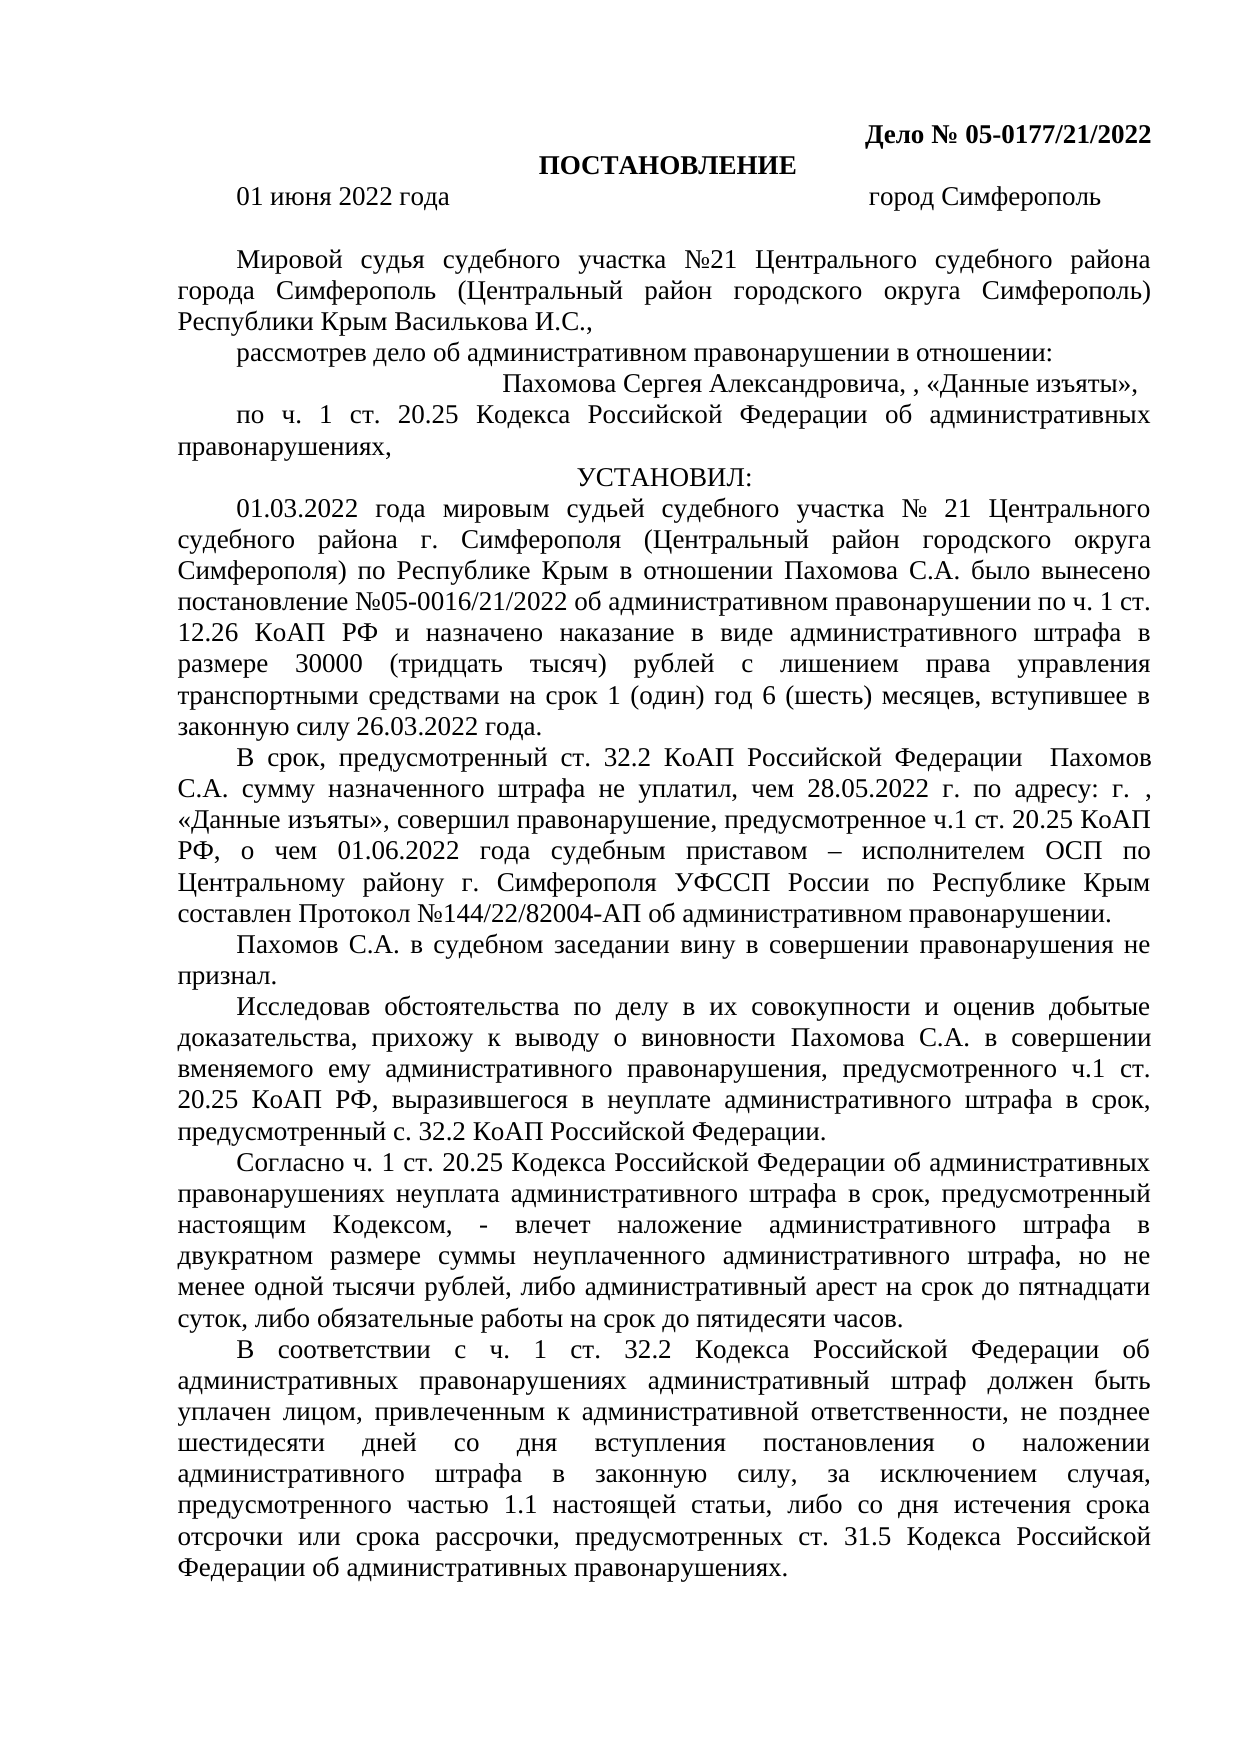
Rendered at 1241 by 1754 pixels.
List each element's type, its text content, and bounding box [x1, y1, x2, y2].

text Дело № 05-0177/21/2022 [177, 118, 1152, 149]
text Согласно ч. 1 ст. 20.25 Кодекса Российской Федерации об административных правонарушениях неуплата административного штрафа в срок, предусмотренный настоящим Кодексом, - влечет наложение административного штрафа в двукратном размере суммы неуплаченного административного штрафа, но не менее одной тысячи рублей, либо административный арест на срок до пятнадцати суток, либо обязательные работы на срок до пятидесяти часов. [177, 1146, 1152, 1333]
text 01 июня 2022 года город Симферополь [177, 180, 1152, 212]
text ПОСТАНОВЛЕНИЕ [177, 149, 1152, 180]
text В соответствии с ч. 1 ст. 32.2 Кодекса Российской Федерации об административных правонарушениях административный штраф должен быть уплачен лицом, привлеченным к административной ответственности, не позднее шестидесяти дней со дня вступления постановления о наложении административного штрафа в законную силу, за исключением случая, предусмотренного частью 1.1 настоящей статьи, либо со дня истечения срока отсрочки или срока рассрочки, предусмотренных ст. 31.5 Кодекса Российской Федерации об административных правонарушениях. [177, 1333, 1152, 1582]
text Мировой судья судебного участка №21 Центрального судебного района города Симферополь (Центральный район городского округа Симферополь) Республики Крым Василькова И.С., [177, 243, 1152, 336]
text 01.03.2022 года мировым судьей судебного участка № 21 Центрального судебного района г. Симферополя (Центральный район городского округа Симферополя) по Республике Крым в отношении Пахомова С.А. было вынесено постановление №05-0016/21/2022 об административном правонарушении по ч. 1 ст. 12.26 КоАП РФ и назначено наказание в виде административного штрафа в размере 30000 (тридцать тысяч) рублей с лишением права управления транспортными средствами на срок 1 (один) год 6 (шесть) месяцев, вступившее в законную силу 26.03.2022 года. [177, 492, 1152, 741]
text УСТАНОВИЛ: [177, 461, 1152, 492]
text В срок, предусмотренный ст. 32.2 КоАП Российской Федерации Пахомов С.А. сумму назначенного штрафа не уплатил, чем 28.05.2022 г. по адресу: г. , «Данные изъяты», совершил правонарушение, предусмотренное ч.1 ст. 20.25 КоАП РФ, о чем 01.06.2022 года судебным приставом – исполнителем ОСП по Центральному району г. Симферополя УФССП России по Республике Крым составлен Протокол №144/22/82004-АП об административном правонарушении. [177, 741, 1152, 928]
text Пахомова Сергея Александровича, , «Данные изъяты», [502, 367, 1152, 398]
text рассмотрев дело об административном правонарушении в отношении: [177, 336, 1152, 367]
text Исследовав обстоятельства по делу в их совокупности и оценив добытые доказательства, прихожу к выводу о виновности Пахомова С.А. в совершении вменяемого ему административного правонарушения, предусмотренного ч.1 ст. 20.25 КоАП РФ, выразившегося в неуплате административного штрафа в срок, предусмотренный с. 32.2 КоАП Российской Федерации. [177, 990, 1152, 1146]
text Пахомов С.А. в судебном заседании вину в совершении правонарушения не признал. [177, 928, 1152, 990]
text по ч. 1 ст. 20.25 Кодекса Российской Федерации об административных правонарушениях, [177, 398, 1152, 461]
